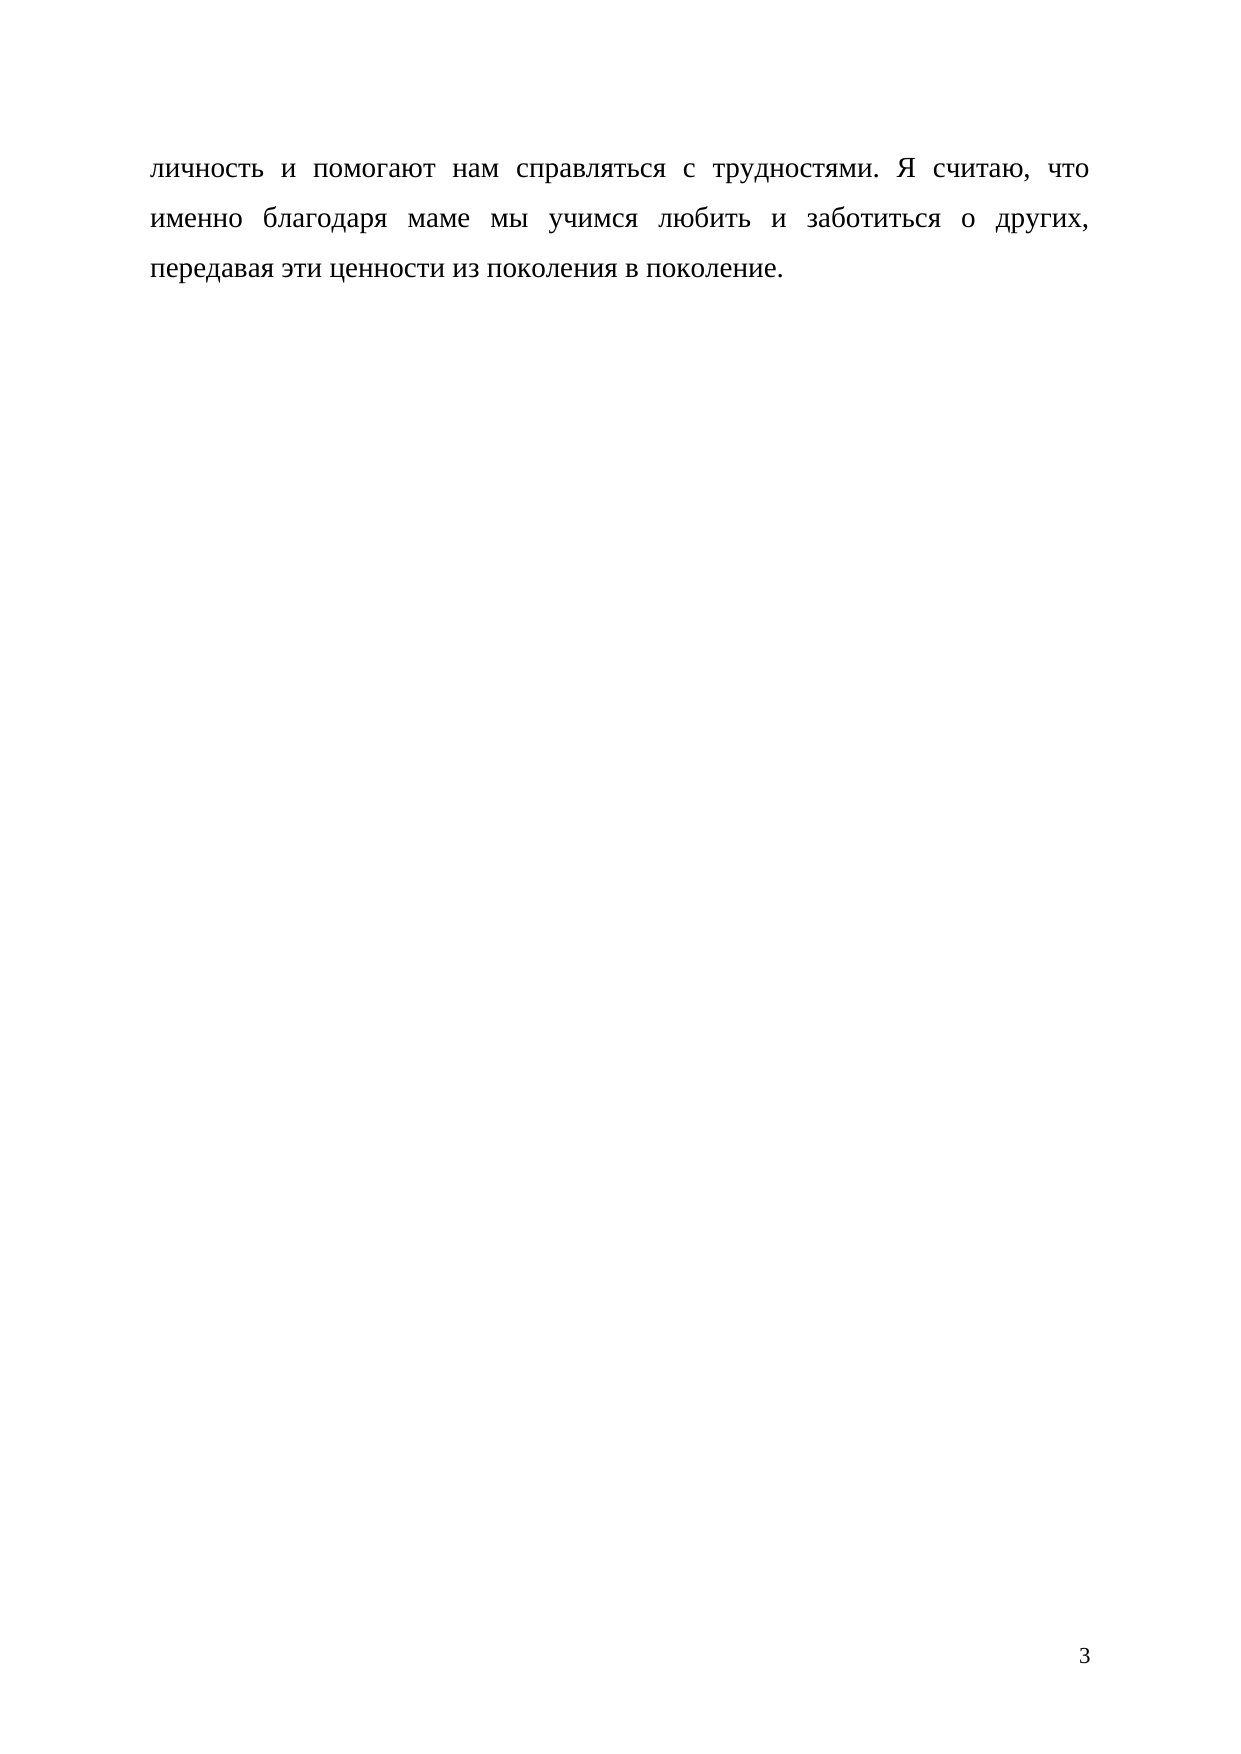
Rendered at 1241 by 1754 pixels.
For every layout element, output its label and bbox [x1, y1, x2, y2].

text [150, 150, 1090, 284]
